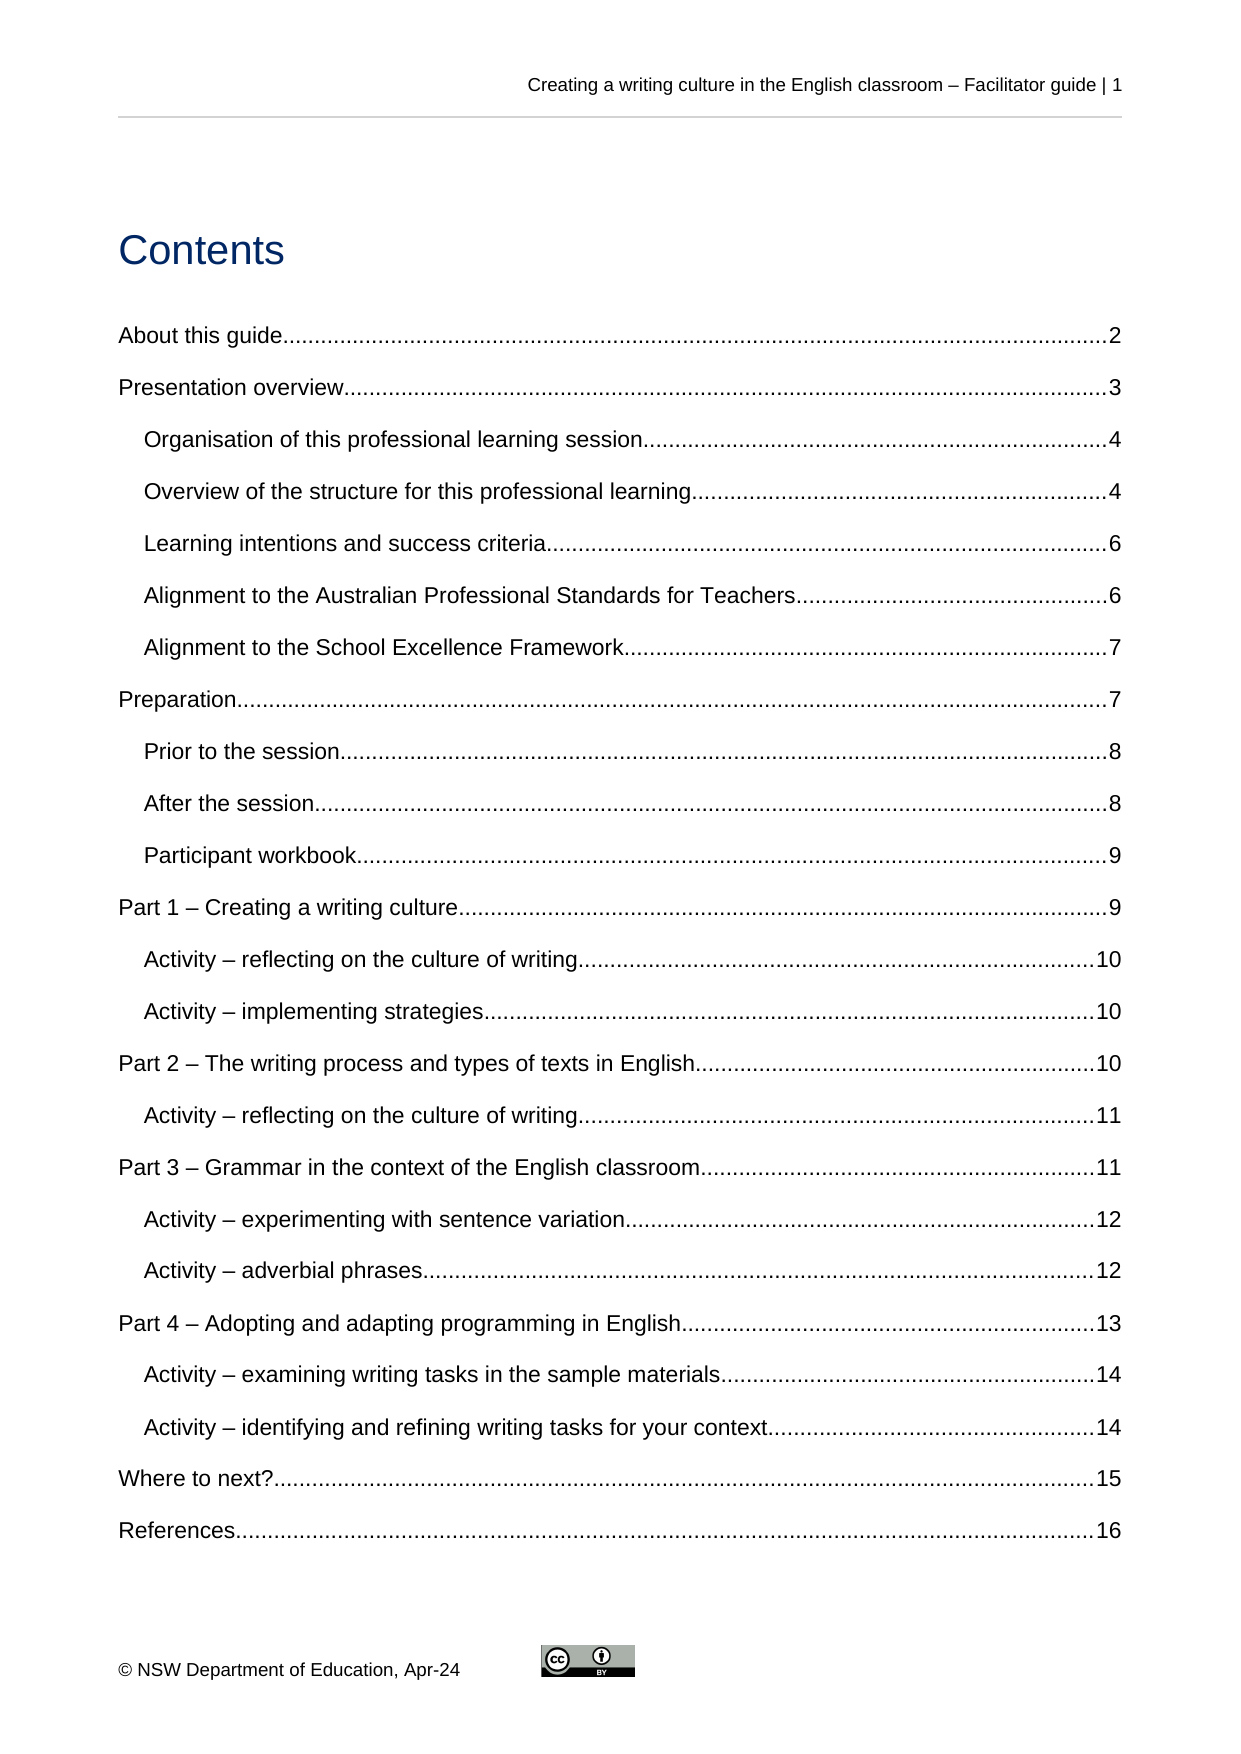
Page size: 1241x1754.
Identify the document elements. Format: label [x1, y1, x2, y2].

picture [541, 1645, 635, 1677]
